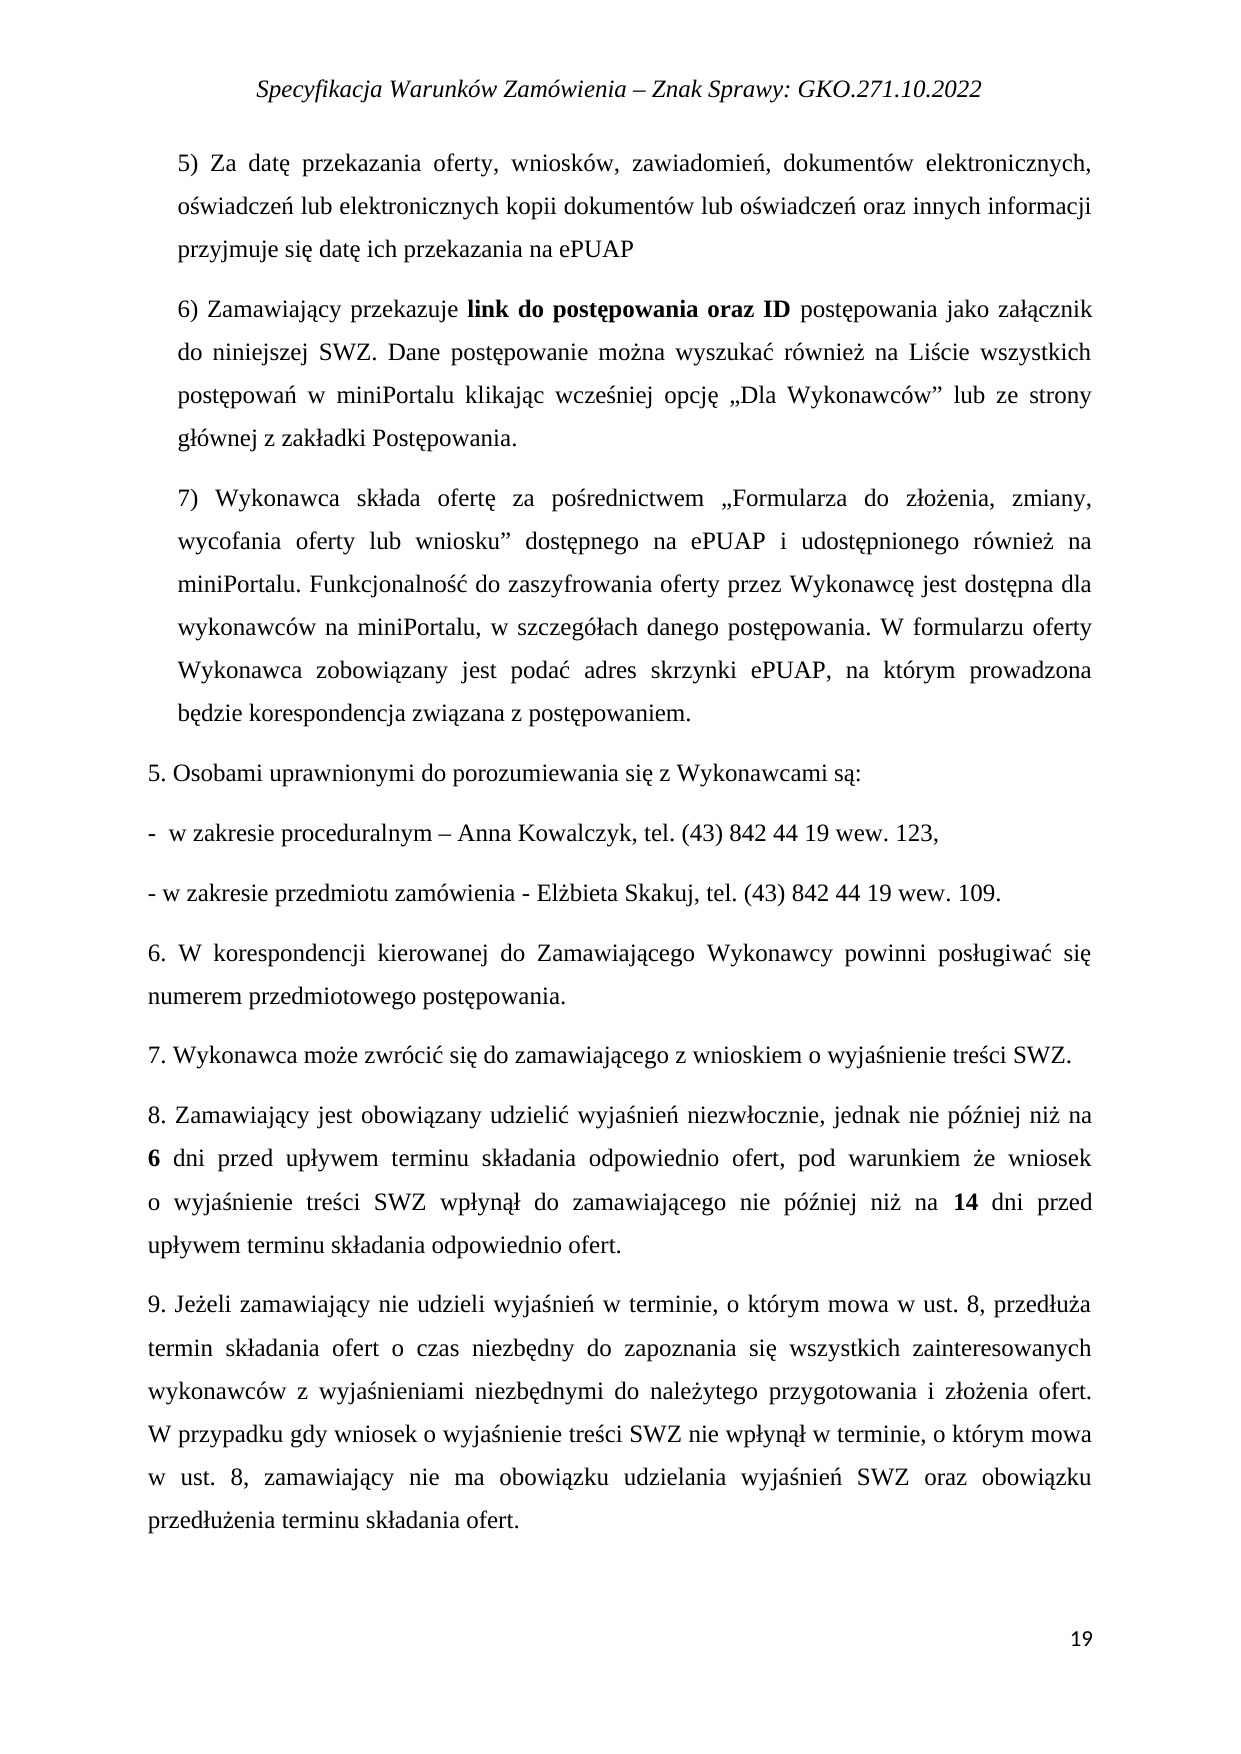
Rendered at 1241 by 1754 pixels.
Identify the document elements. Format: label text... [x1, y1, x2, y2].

text 5) Za datę przekazania oferty, wniosków, zawiadomień, dokumentów elektronicznych, oświadczeń lub elektronicznych kopii dokumentów lub oświadczeń oraz innych informacji przyjmuje się datę ich przekazania na ePUAP [177, 148, 1093, 263]
text 6. W korespondencji kierowanej do Zamawiającego Wykonawcy powinni posługiwać się numerem przedmiotowego postępowania. [148, 938, 1093, 1009]
text - w zakresie przedmiotu zamówienia - Elżbieta Skakuj, tel. (43) 842 44 19 wew. 109. [148, 878, 1093, 907]
text 7. Wykonawca może zwrócić się do zamawiającego z wnioskiem o wyjaśnienie treści SWZ. [148, 1041, 1093, 1069]
text 7) Wykonawca składa ofertę za pośrednictwem „Formularza do złożenia, zmiany, wycofania oferty lub wniosku” dostępnego na ePUAP i udostępnionego również na miniPortalu. Funkcjonalność do zaszyfrowania oferty przez Wykonawcę jest dostępna dla wykonawców na miniPortalu, w szczegółach danego postępowania. W formularzu oferty Wykonawca zobowiązany jest podać adres skrzynki ePUAP, na którym prowadzona będzie korespondencja związana z postępowaniem. [177, 483, 1093, 727]
text 6) Zamawiający przekazuje link do postępowania oraz ID postępowania jako załącznik do niniejszej SWZ. Dane postępowanie można wyszukać również na Liście wszystkich postępowań w miniPortalu klikając wcześniej opcję „Dla Wykonawców” lub ze strony głównej z zakładki Postępowania. [177, 294, 1093, 452]
text 9. Jeżeli zamawiający nie udzieli wyjaśnień w terminie, o którym mowa w ust. 8, przedłuża termin składania ofert o czas niezbędny do zapoznania się wszystkich zainteresowanych wykonawców z wyjaśnieniami niezbędnymi do należytego przygotowania i złożenia ofert. W przypadku gdy wniosek o wyjaśnienie treści SWZ nie wpłynął w terminie, o którym mowa w ust. 8, zamawiający nie ma obowiązku udzielania wyjaśnień SWZ oraz obowiązku przedłużenia terminu składania ofert. [148, 1289, 1093, 1534]
text 5. Osobami uprawnionymi do porozumiewania się z Wykonawcami są: [148, 758, 1093, 787]
text - w zakresie proceduralnym – Anna Kowalczyk, tel. (43) 842 44 19 wew. 123, [148, 818, 1093, 847]
text 8. Zamawiający jest obowiązany udzielić wyjaśnień niezwłocznie, jednak nie później niż na 6 dni przed upływem terminu składania odpowiednio ofert, pod warunkiem że wniosek o wyjaśnienie treści SWZ wpłynął do zamawiającego nie później niż na 14 dni przed upływem terminu składania odpowiednio ofert. [148, 1100, 1093, 1258]
